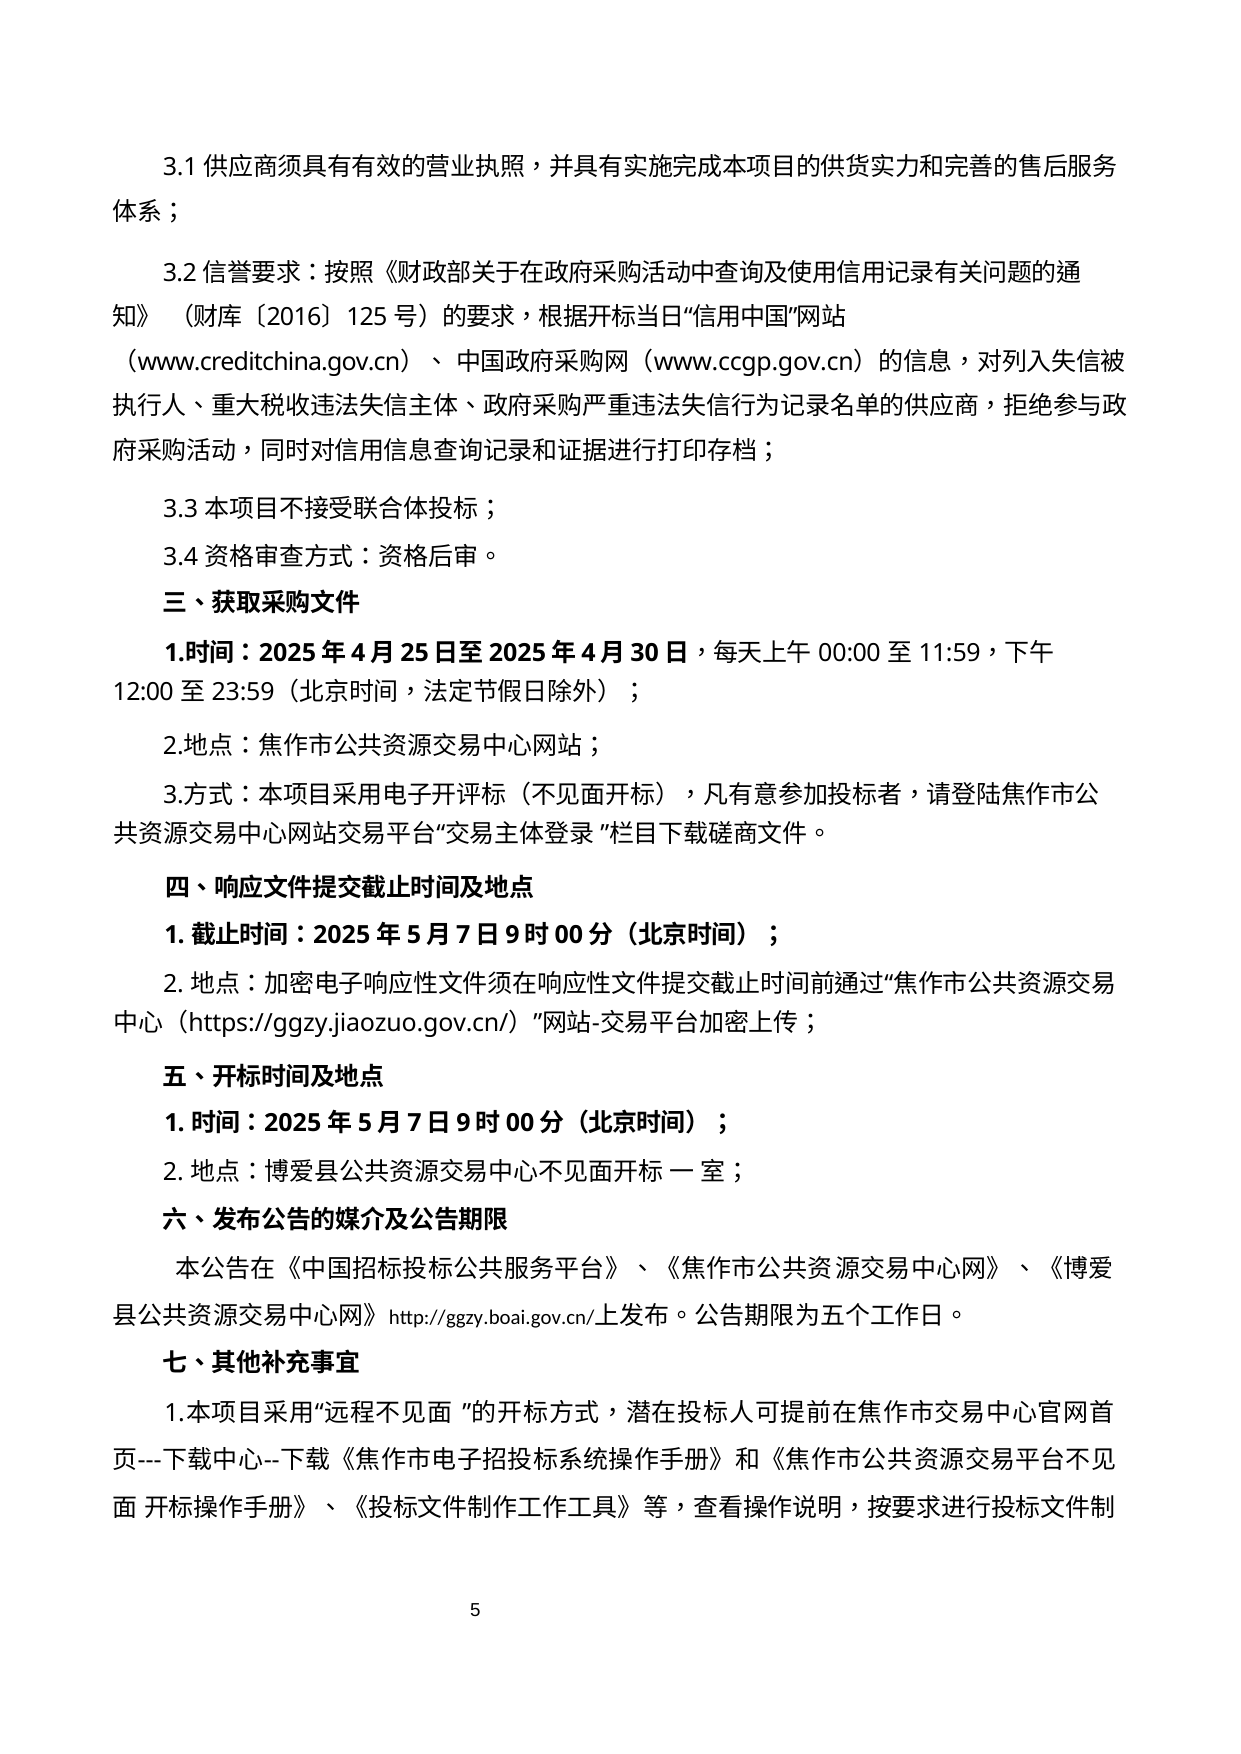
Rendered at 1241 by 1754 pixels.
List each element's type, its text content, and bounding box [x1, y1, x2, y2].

text 1. 时间：2025 年5月7日9时00分（北京时间）； [164, 1107, 1128, 1138]
text 3.4 资格审查方式：资格后审。 [163, 540, 1128, 571]
text 1.时间：2025年4月25日至2025年4月30日，每天上午 00:00 至 11:59，下午 12:00 至 23:59（北京时间，法定节假日除外）； [112, 634, 1116, 708]
text 3.2 信誉要求：按照《财政部关于在政府采购活动中查询及使用信用记录有关问题的通知》 （财库〔2016〕125 号）的要求，根据开标当日“信用中国”网站（www.creditchina.gov.cn）、 中国政府采购网（www.ccgp.gov.cn）的信息，对列入失信被执行人、重大税收违法失信主体、政府采购严重违法失信行为记录名单的供应商，拒绝参与政府采购活动，同时对信用信息查询记录和证据进行打印存档； [112, 254, 1128, 467]
text 1. 截止时间：2025 年5月7日9时00分（北京时间）； [164, 918, 1128, 949]
text 2. 地点：加密电子响应性文件须在响应性文件提交截止时间前通过“焦作市公共资源交易中心（https://ggzy.jiaozuo.gov.cn/）”网站-交易平台加密上传； [113, 965, 1117, 1039]
text 本公告在《中国招标投标公共服务平台》、《焦作市公共资源交易中心网》、《博爱县公共资源交易中心网》http://ggzy.boai.gov.cn/上发布。公告期限为五个工作日。 [112, 1251, 1114, 1332]
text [112, 1394, 1117, 1524]
text 三、获取采购文件 [162, 587, 1128, 618]
text 五、开标时间及地点 [163, 1060, 1128, 1091]
text 3.方式：本项目采用电子开评标（不见面开标），凡有意参加投标者，请登陆焦作市公共资源交易中心网站交易平台“交易主体登录 ”栏目下载磋商文件。 [113, 776, 1117, 850]
text 3.3 本项目不接受联合体投标； [163, 493, 1128, 524]
text 2.地点：焦作市公共资源交易中心网站； [163, 729, 1128, 760]
text 2. 地点：博爱县公共资源交易中心不见面开标 一 室； [163, 1154, 1128, 1187]
text 七、其他补充事宜 [162, 1347, 1128, 1378]
text 3.1 供应商须具有有效的营业执照，并具有实施完成本项目的供货实力和完善的售后服务 体系； [112, 149, 1128, 228]
text 六、发布公告的媒介及公告期限 [162, 1203, 1128, 1234]
text 四、响应文件提交截止时间及地点 [165, 871, 1128, 902]
